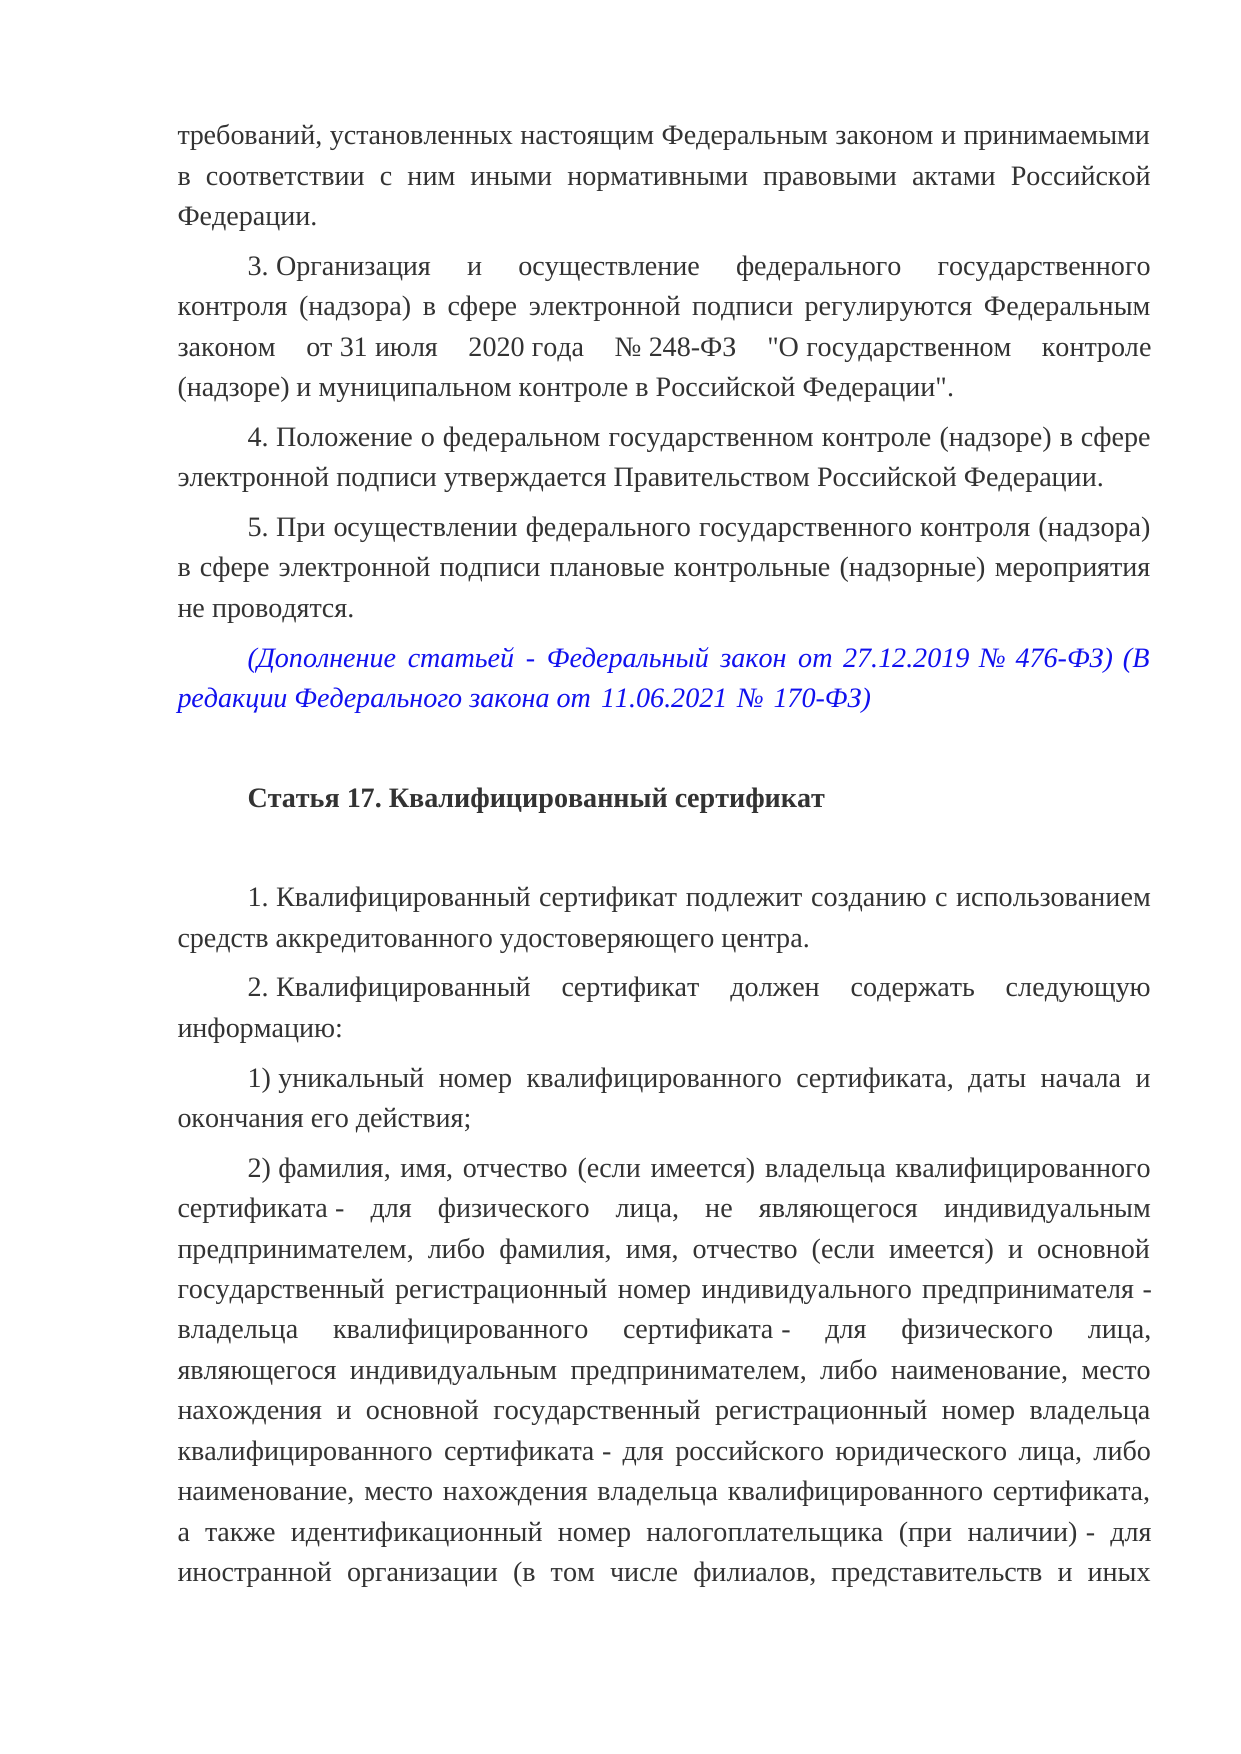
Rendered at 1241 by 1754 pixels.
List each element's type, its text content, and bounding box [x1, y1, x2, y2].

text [177, 1151, 1152, 1587]
text 3. Организация и осуществление федерального государственного контроля (надзора) в сфере электронной подписи регулируются Федеральным законом от 31 июля 2020 года № 248-ФЗ "О государственном контроле (надзоре) и муниципальном контроле в Российской Федерации". [177, 249, 1152, 402]
text 1. Квалифицированный сертификат подлежит созданию с использованием средств аккредитованного удостоверяющего центра. [177, 880, 1152, 953]
text (Дополнение статьей - Федеральный закон от 27.12.2019 № 476-ФЗ) (В редакции Федерального закона от 11.06.2021 № 170-ФЗ) [177, 641, 1152, 713]
text 1) уникальный номер квалифицированного сертификата, даты начала и окончания его действия; [177, 1061, 1152, 1133]
text 5. При осуществлении федерального государственного контроля (надзора) в сфере электронной подписи плановые контрольные (надзорные) мероприятия не проводятся. [177, 510, 1152, 623]
text 2. Квалифицированный сертификат должен содержать следующую информацию: [177, 970, 1152, 1043]
text 4. Положение о федеральном государственном контроле (надзоре) в сфере электронной подписи утверждается Правительством Российской Федерации. [177, 420, 1152, 493]
text Статья 17. Квалифицированный сертификат [247, 781, 1152, 813]
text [177, 118, 1152, 231]
